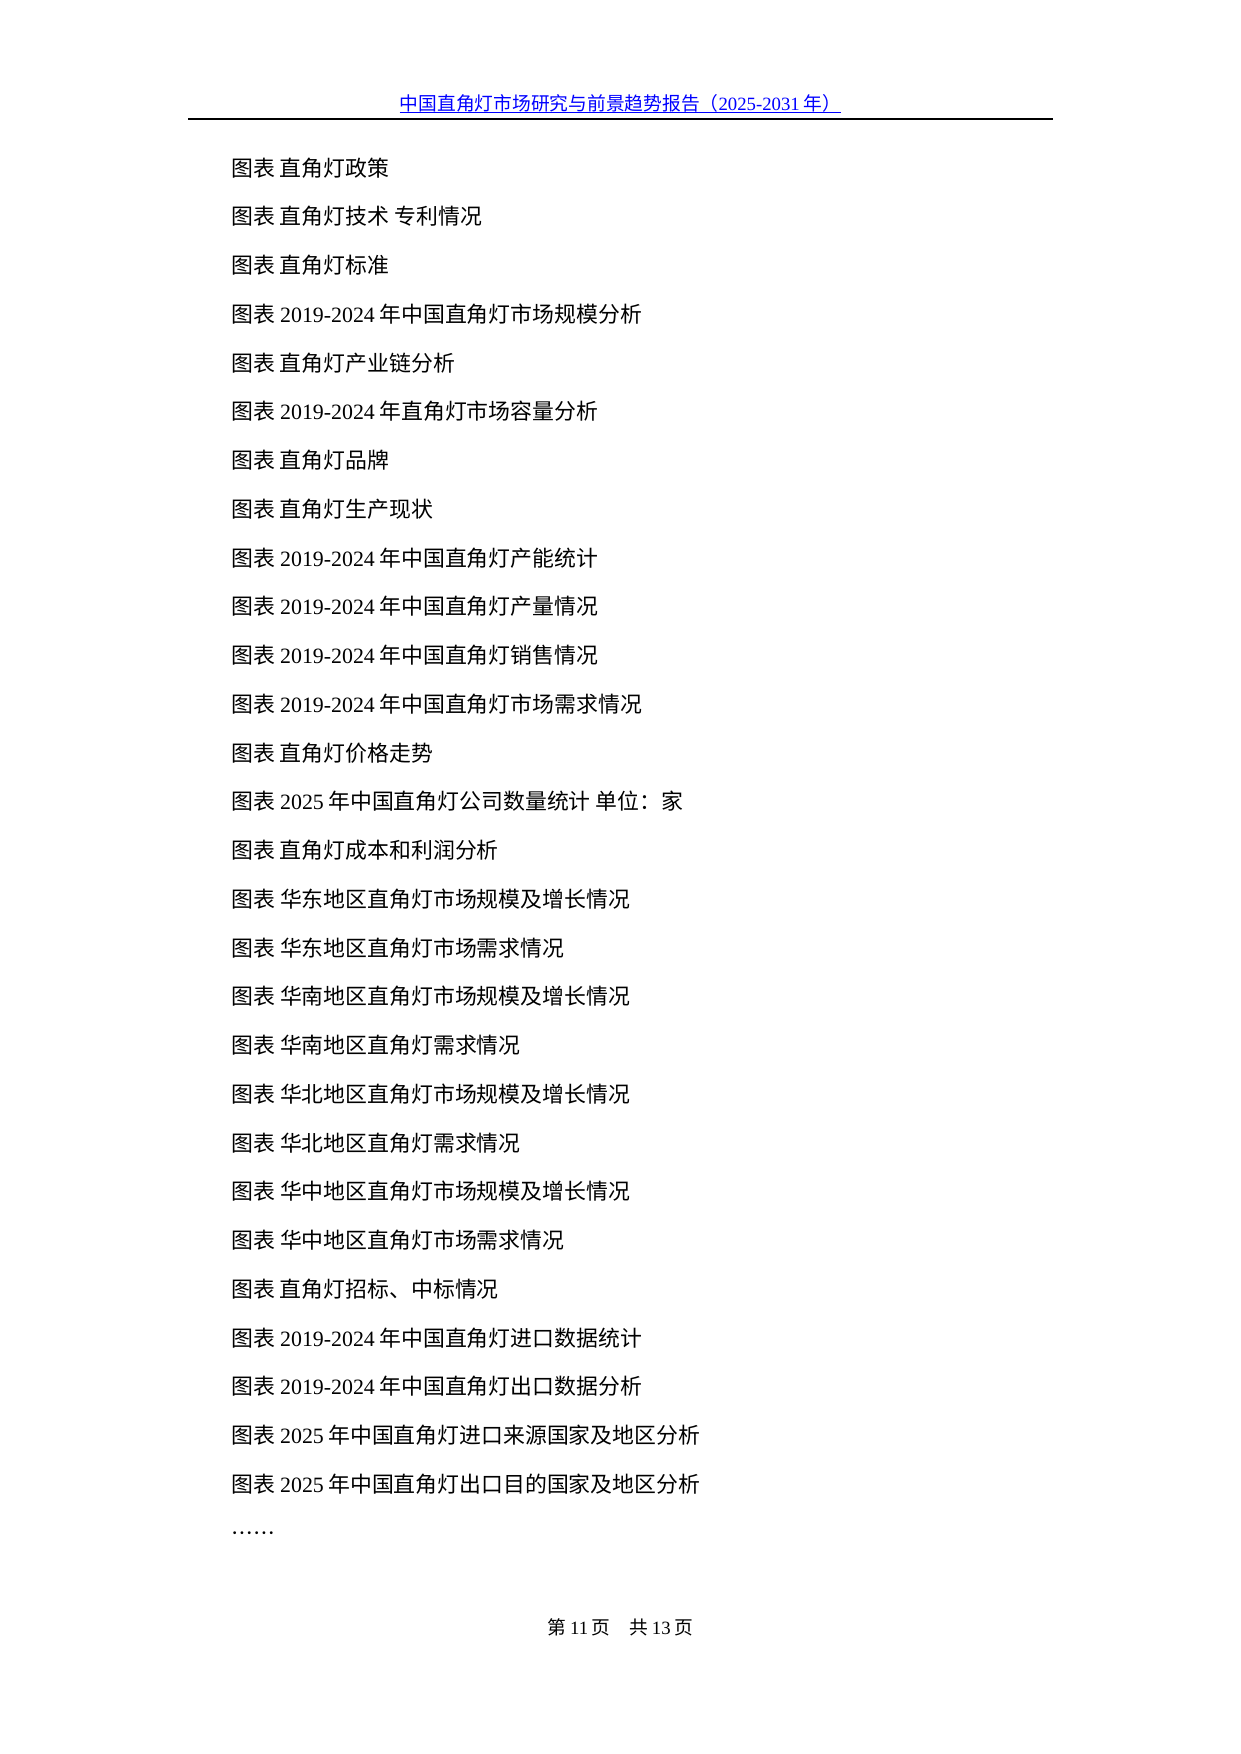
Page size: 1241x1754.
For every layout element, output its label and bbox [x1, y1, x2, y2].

text [187, 150, 1053, 1548]
